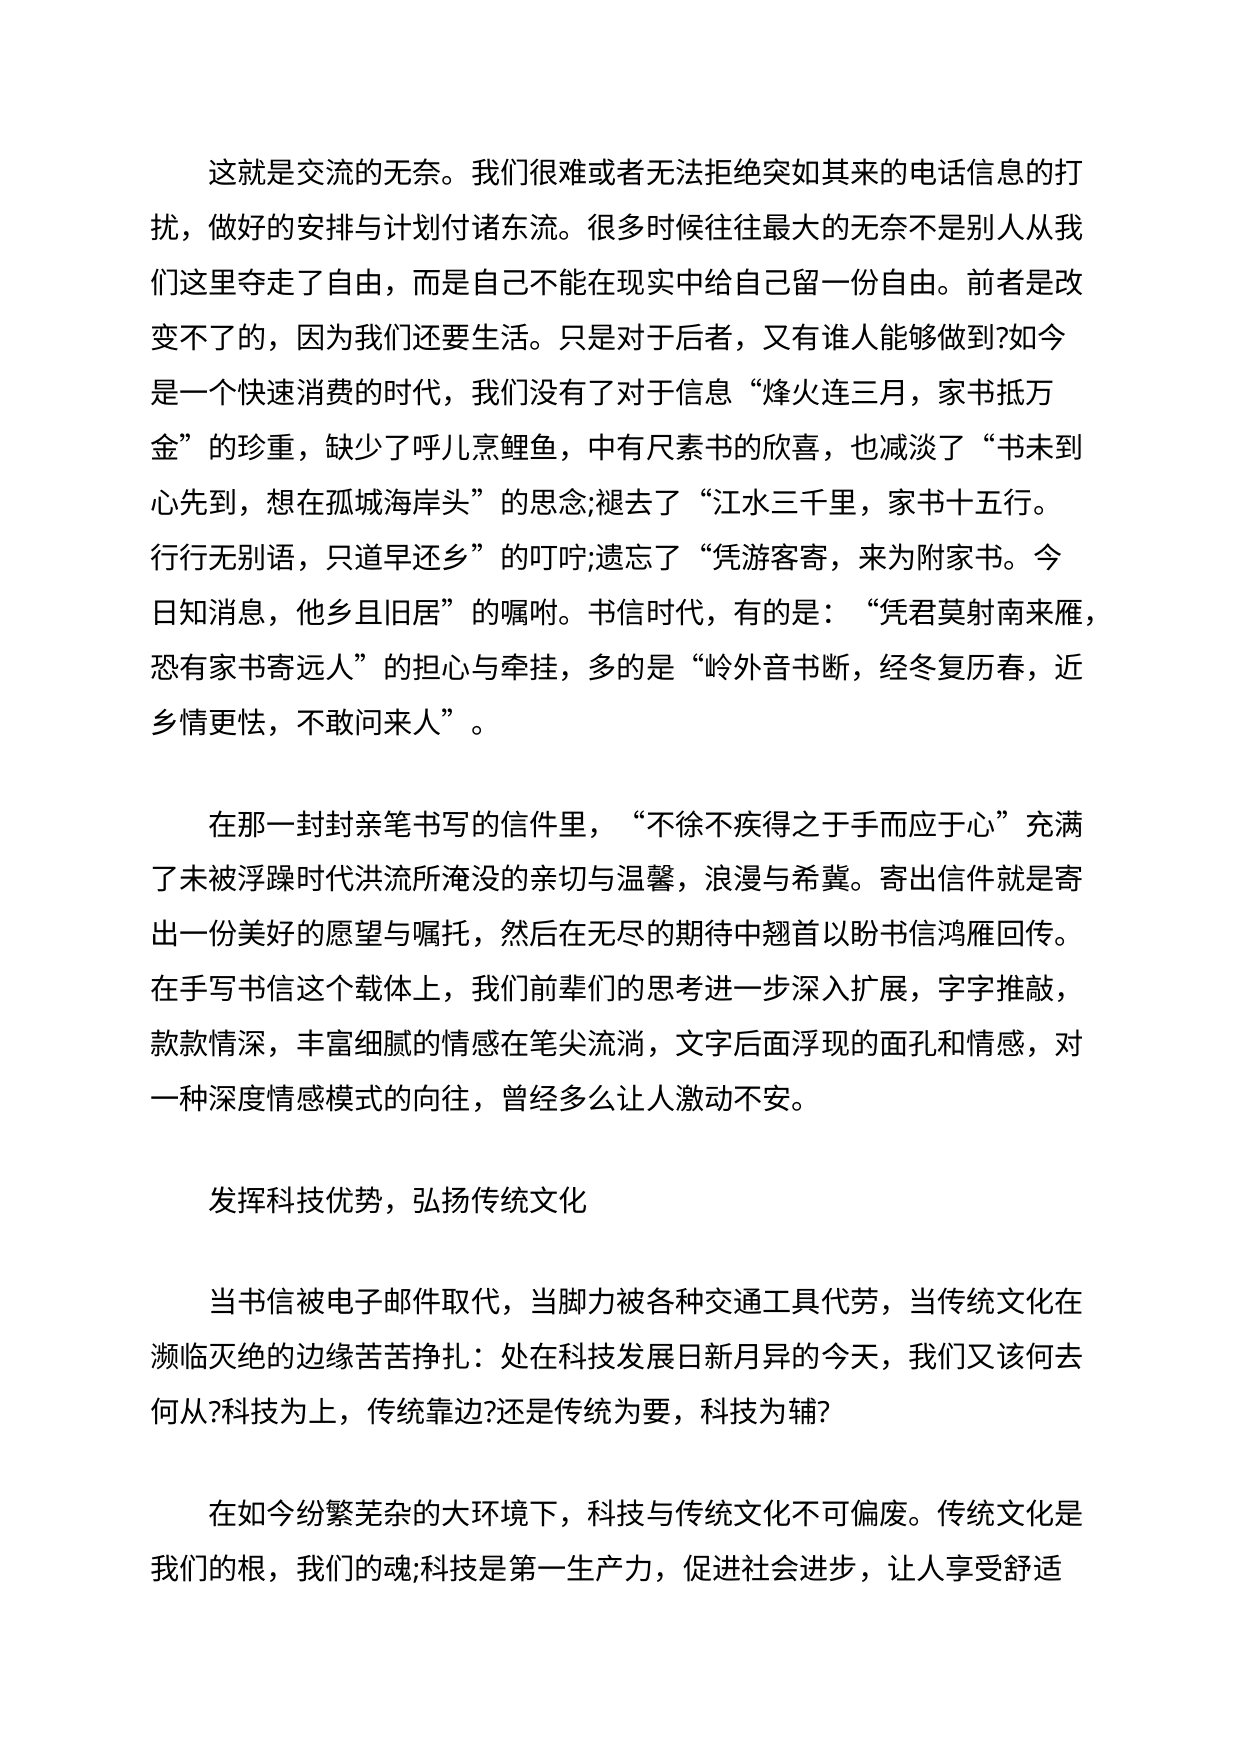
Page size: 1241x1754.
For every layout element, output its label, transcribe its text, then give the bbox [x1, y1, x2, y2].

text 这就是交流的无奈。我们很难或者无法拒绝突如其来的电话信息的打扰，做好的安排与计划付诸东流。很多时候往往最大的无奈不是别人从我们这里夺走了自由，而是自己不能在现实中给自己留一份自由。前者是改变不了的，因为我们还要生活。只是对于后者，又有谁人能够做到?如今是一个快速消费的时代，我们没有了对于信息“烽火连三月，家书抵万金”的珍重，缺少了呼儿烹鲤鱼，中有尺素书的欣喜，也减淡了“书未到心先到，想在孤城海岸头”的思念;褪去了“江水三千里，家书十五行。行行无别语，只道早还乡”的叮咛;遗忘了“凭游客寄，来为附家书。今日知消息，他乡且旧居”的嘱咐。书信时代，有的是：“凭君莫射南来雁，恐有家书寄远人”的担心与牵挂，多的是“岭外音书断，经冬复历春，近乡情更怯，不敢问来人”。 [150, 150, 1090, 742]
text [150, 1491, 1090, 1588]
text 在那一封封亲笔书写的信件里，“不徐不疾得之于手而应于心”充满了未被浮躁时代洪流所淹没的亲切与温馨，浪漫与希冀。寄出信件就是寄出一份美好的愿望与嘱托，然后在无尽的期待中翘首以盼书信鸿雁回传。在手写书信这个载体上，我们前辈们的思考进一步深入扩展，字字推敲，款款情深，丰富细腻的情感在笔尖流淌，文字后面浮现的面孔和情感，对一种深度情感模式的向往，曾经多么让人激动不安。 [150, 801, 1090, 1118]
text 当书信被电子邮件取代，当脚力被各种交通工具代劳，当传统文化在濒临灭绝的边缘苦苦挣扎：处在科技发展日新月异的今天，我们又该何去何从?科技为上，传统靠边?还是传统为要，科技为辅? [150, 1279, 1090, 1431]
text 发挥科技优势，弘扬传统文化 [150, 1177, 1090, 1219]
